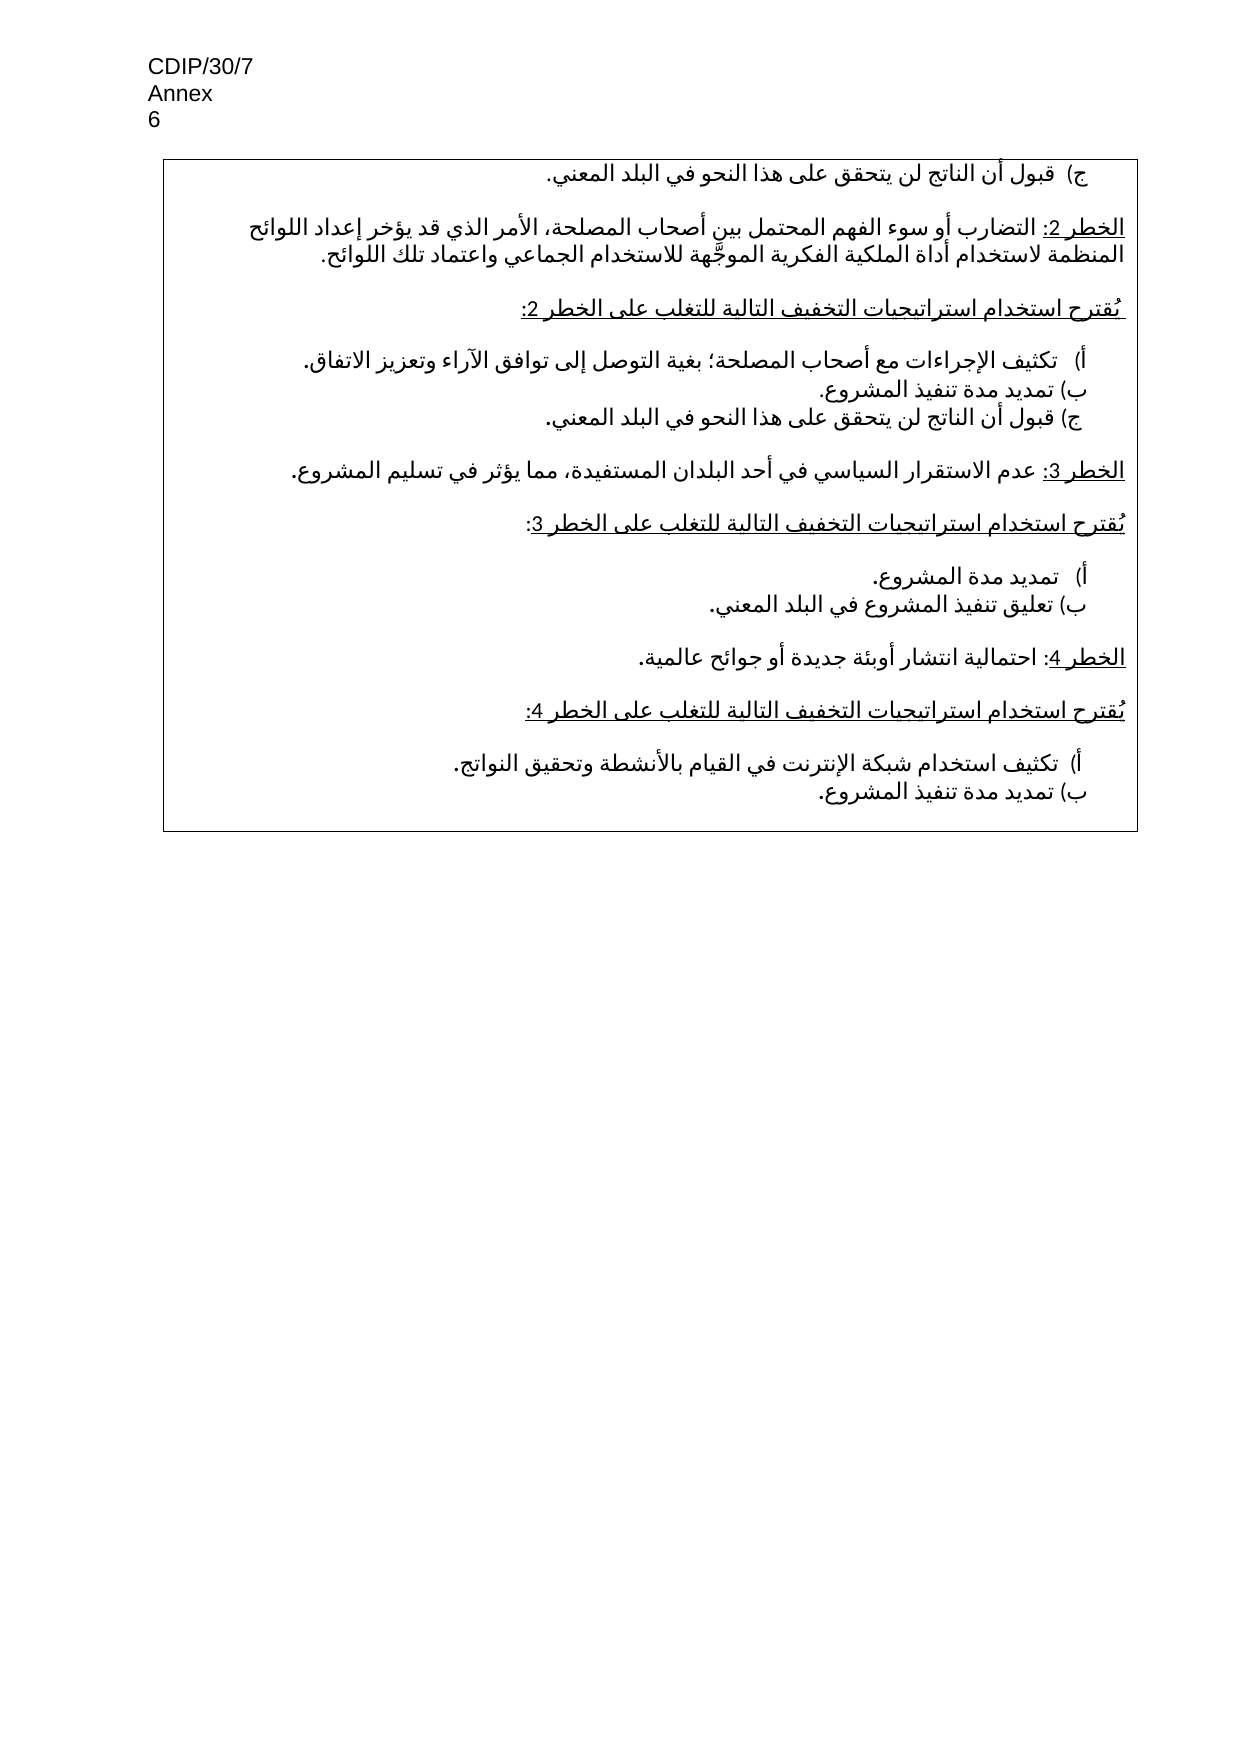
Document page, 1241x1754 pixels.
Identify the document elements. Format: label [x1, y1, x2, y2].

table_cell [164, 160, 1137, 831]
